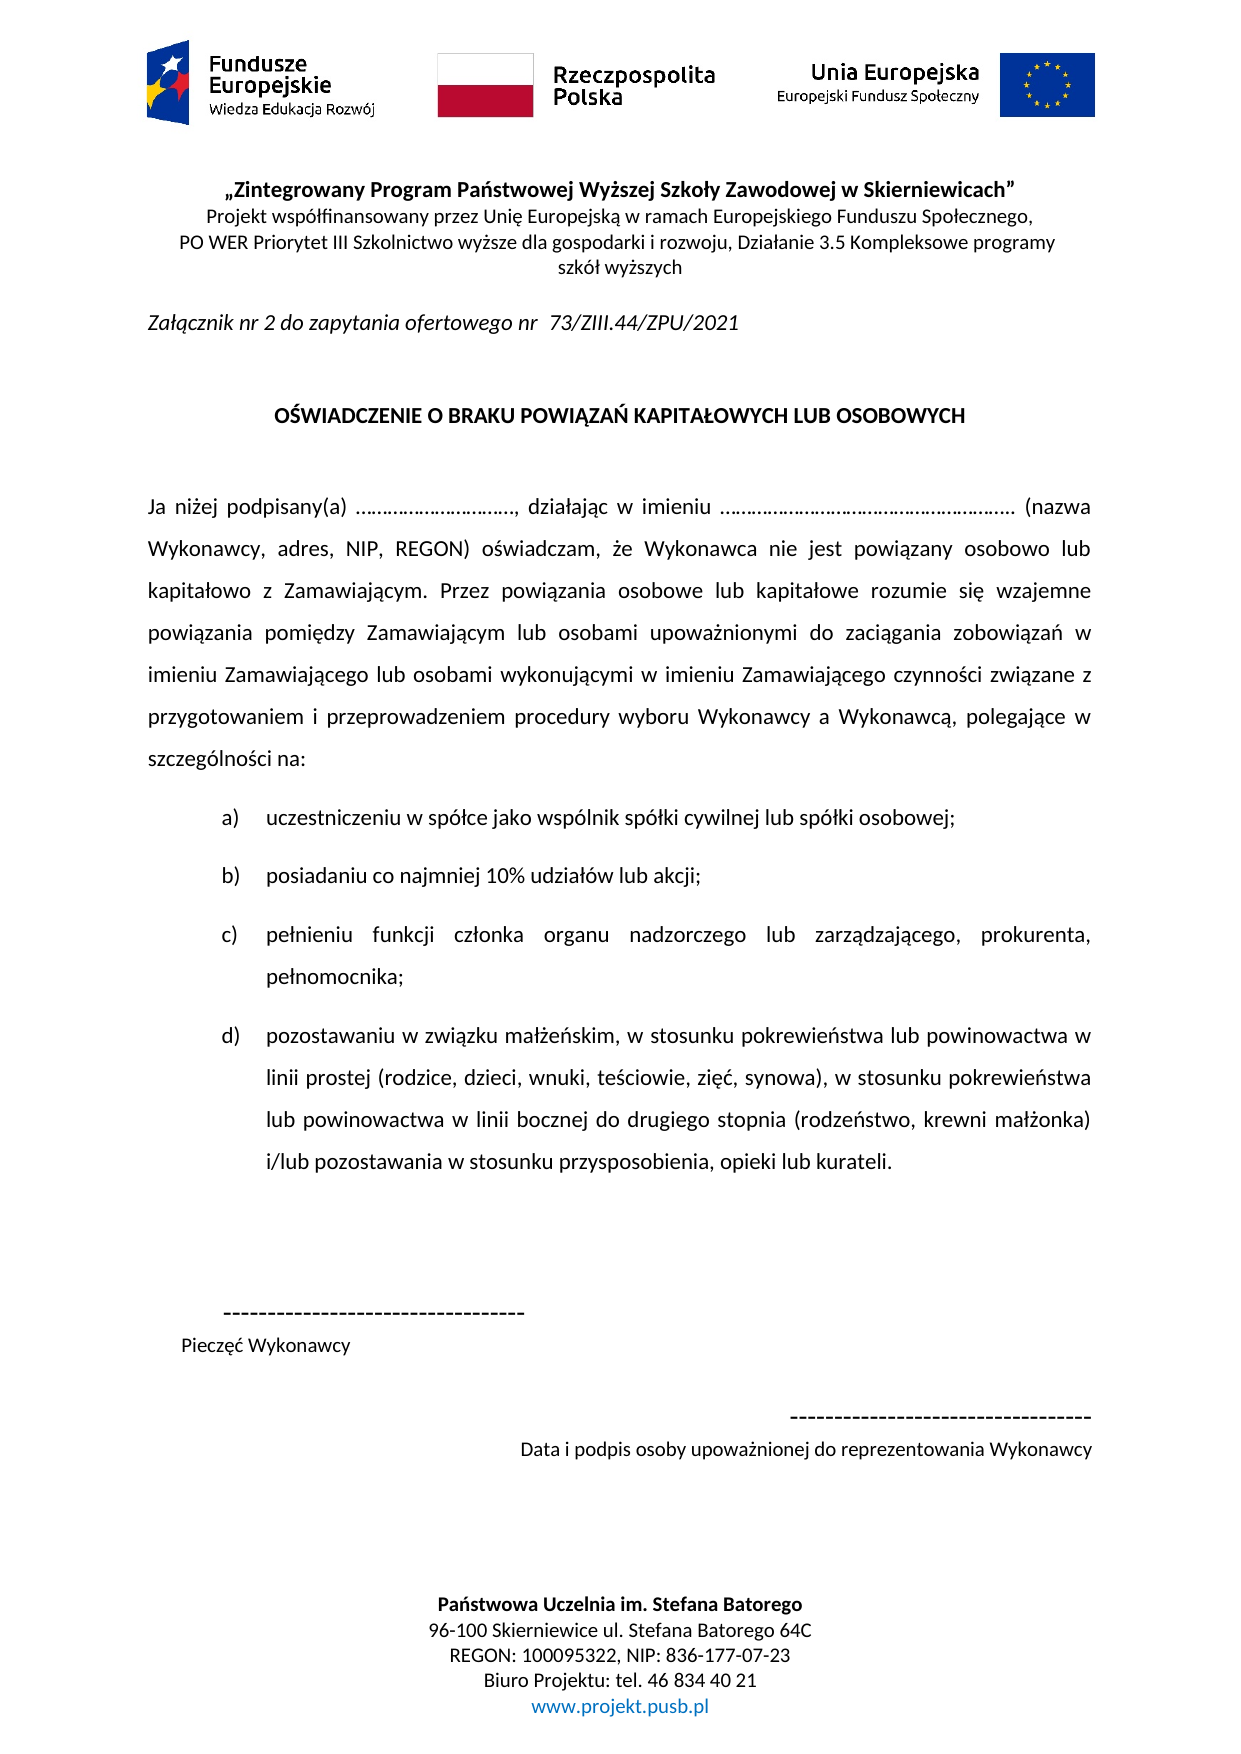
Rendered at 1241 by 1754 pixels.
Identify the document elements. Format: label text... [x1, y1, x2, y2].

picture [125, 18, 1116, 146]
text Ja niżej podpisany(a) …………………………, działając w imieniu ……………………………………………….. (nazwa Wykonawcy, adres, NIP, REGON) oświadczam, że Wykonawca nie jest powiązany osobowo lub kapitałowo z Zamawiającym. Przez powiązania osobowe lub kapitałowe rozumie się wzajemne powiązania pomiędzy Zamawiającym lub osobami upoważnionymi do zaciągania zobowiązań w imieniu Zamawiającego lub osobami wykonującymi w imieniu Zamawiającego czynności związane z przygotowaniem i przeprowadzeniem procedury wyboru Wykonawcy a Wykonawcą, polegające w szczególności na: [148, 492, 1093, 772]
text c) pełnieniu funkcji członka organu nadzorczego lub zarządzającego, prokurenta, pełnomocnika; [221, 920, 1093, 990]
text a) uczestniczeniu w spółce jako wspólnik spółki cywilnej lub spółki osobowej; [221, 803, 1093, 831]
text Załącznik nr 2 do zapytania ofertowego nr 73/ZIII.44/ZPU/2021 [148, 308, 1093, 336]
list ---------------------------------- [223, 1294, 1093, 1329]
list ---------------------------------- [223, 1398, 1093, 1433]
list Data i podpis osoby upoważnionej do reprezentowania Wykonawcy [223, 1436, 1093, 1462]
text OŚWIADCZENIE O BRAKU POWIĄZAŃ KAPITAŁOWYCH LUB OSOBOWYCH [148, 402, 1093, 429]
text b) posiadaniu co najmniej 10% udziałów lub akcji; [221, 862, 1093, 890]
text d) pozostawaniu w związku małżeńskim, w stosunku pokrewieństwa lub powinowactwa w linii prostej (rodzice, dzieci, wnuki, teściowie, zięć, synowa), w stosunku pokrewieństwa lub powinowactwa w linii bocznej do drugiego stopnia (rodzeństwo, krewni małżonka) i/lub pozostawania w stosunku przysposobienia, opieki lub kurateli. [221, 1021, 1093, 1175]
list Pieczęć Wykonawcy [162, 1332, 1093, 1357]
